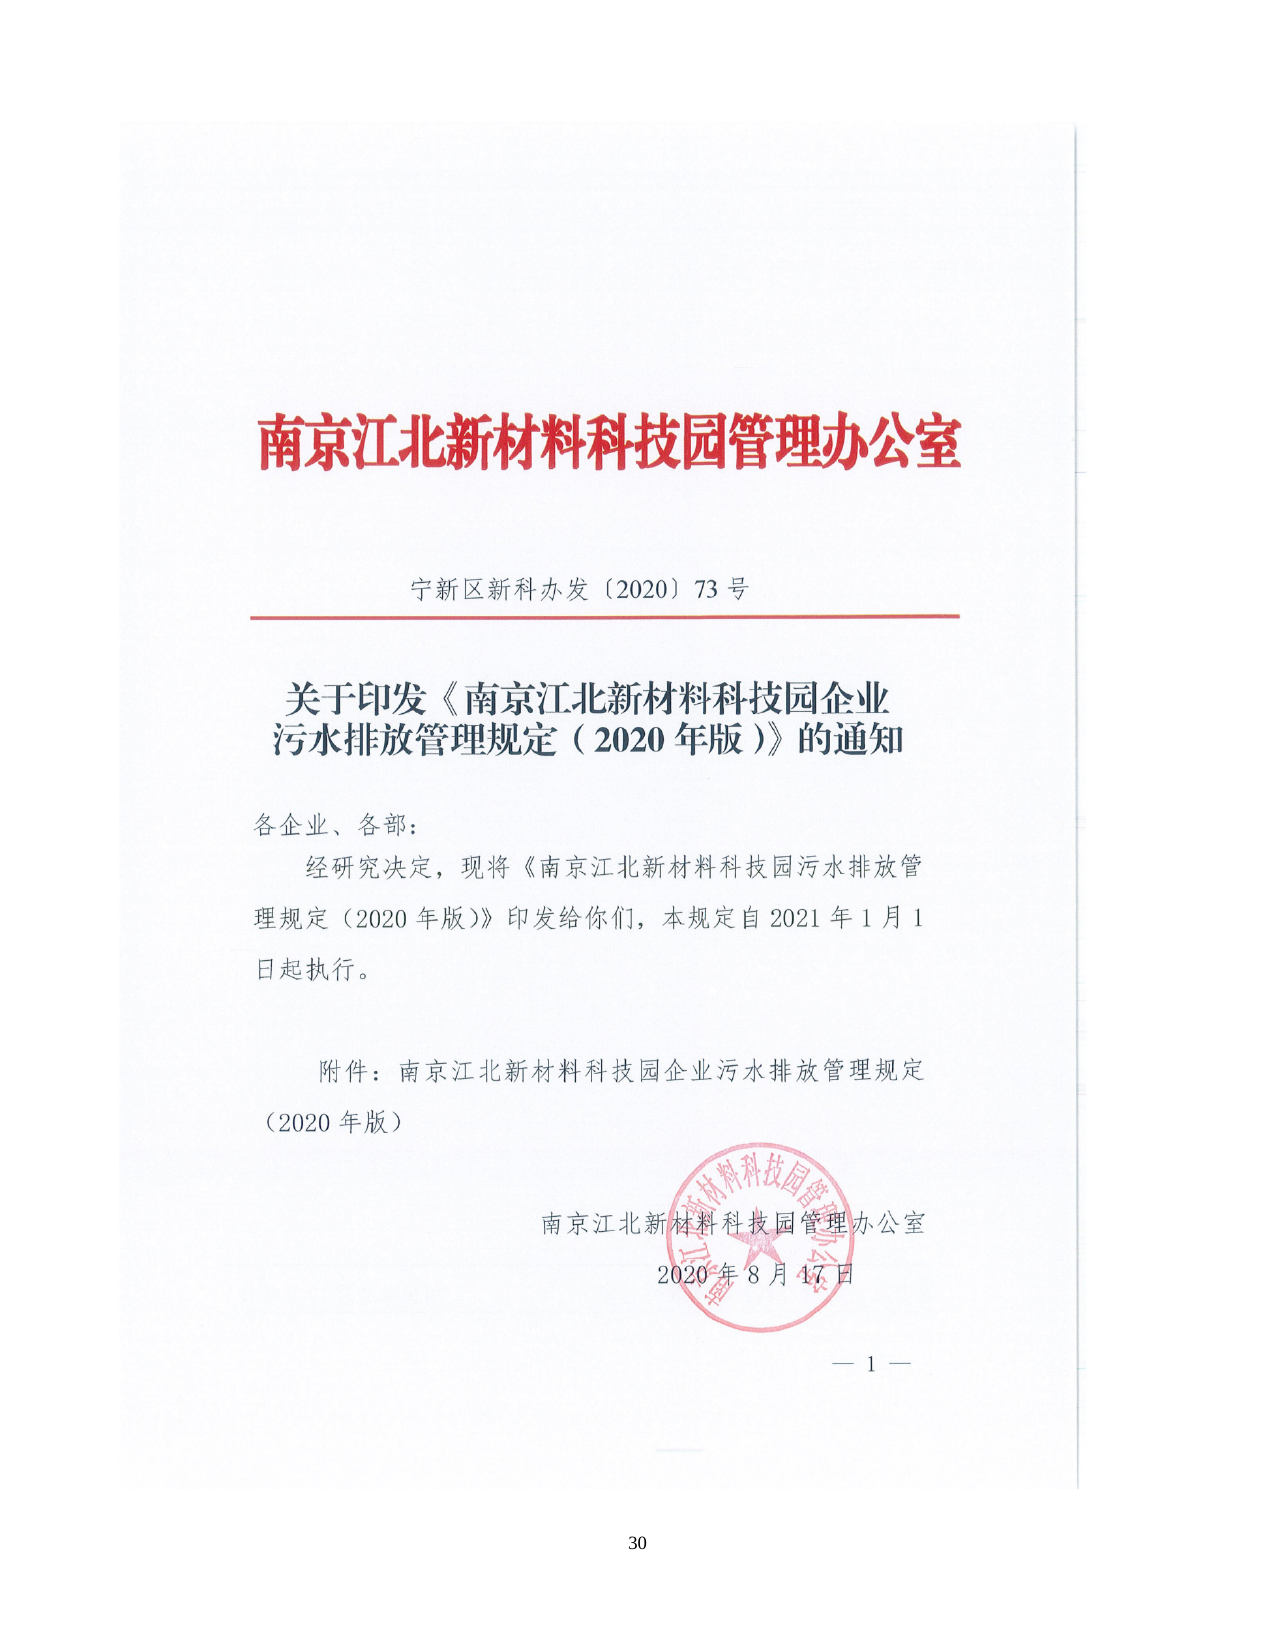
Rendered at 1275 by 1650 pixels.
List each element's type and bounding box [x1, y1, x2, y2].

picture [118, 118, 1087, 1490]
